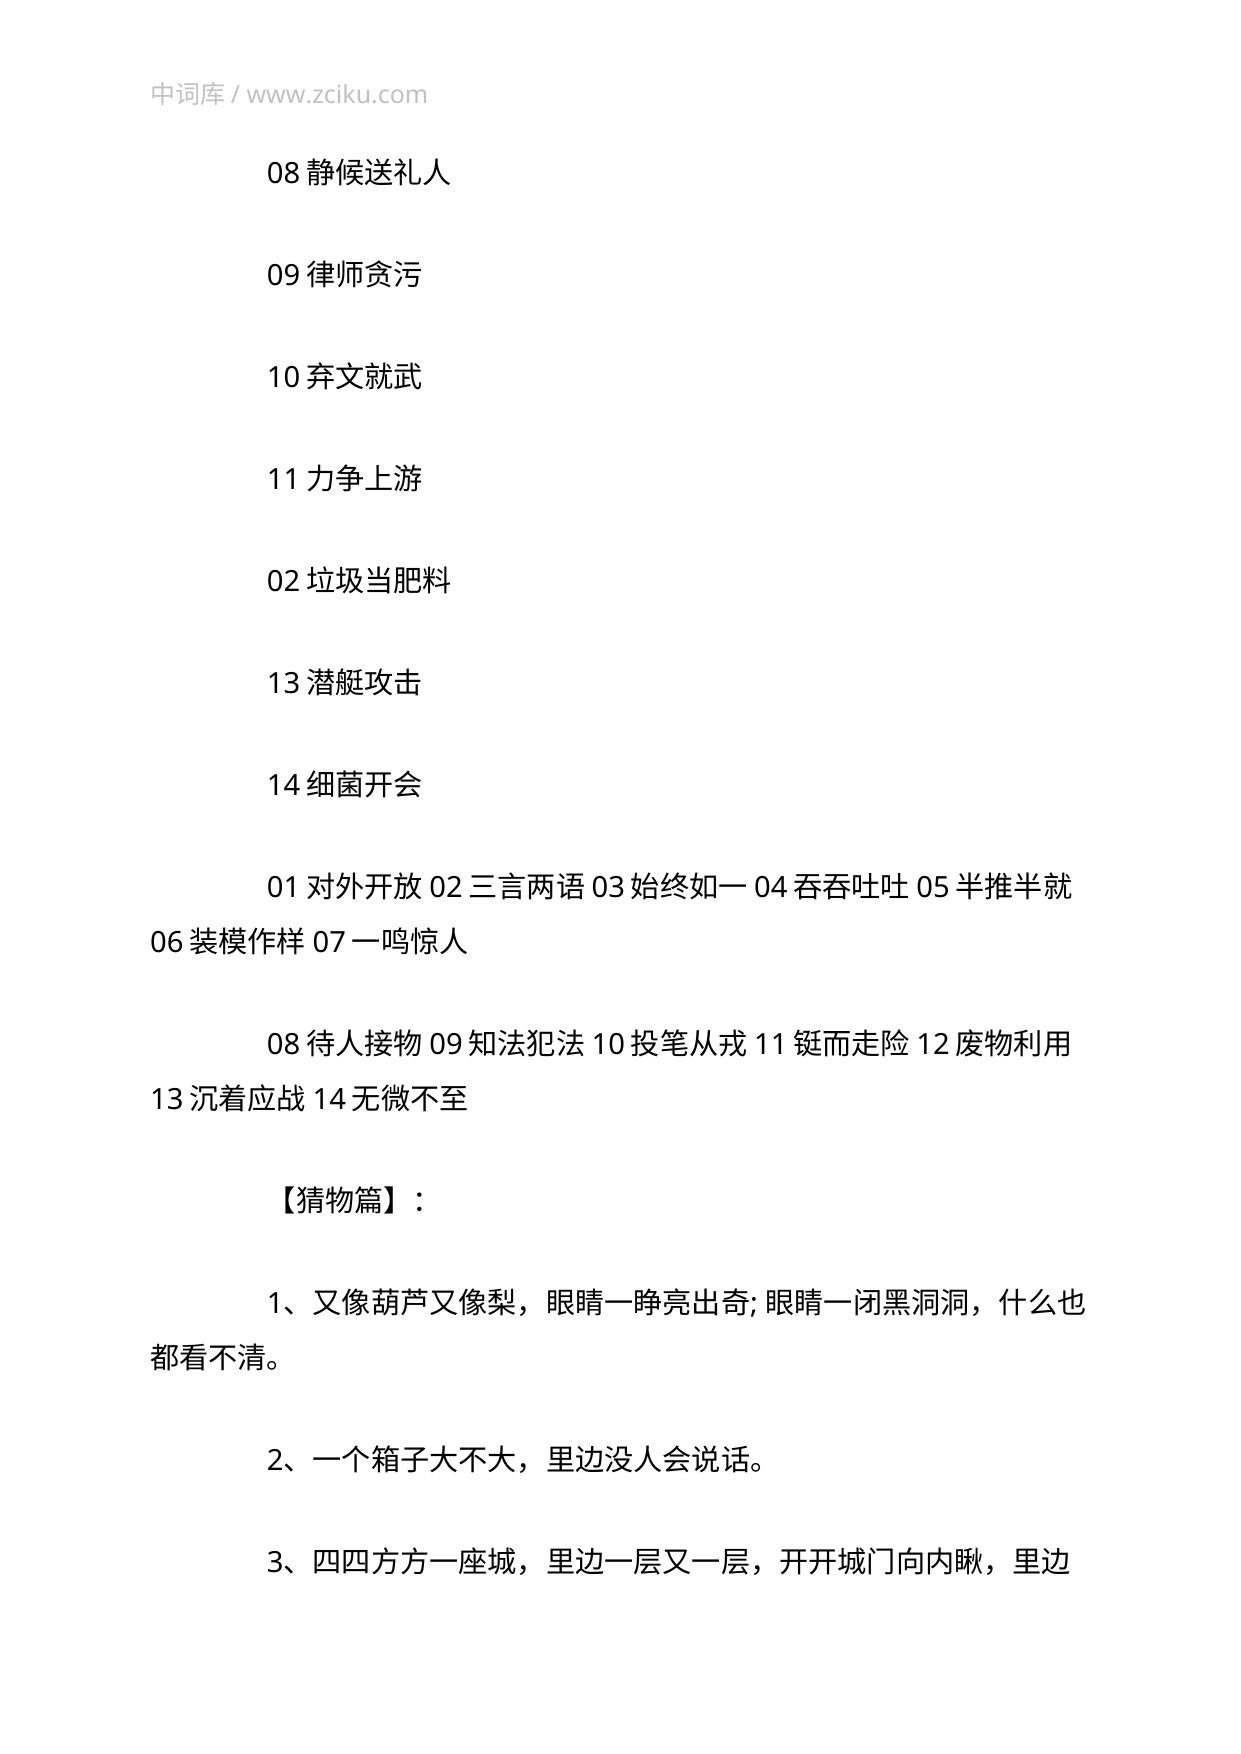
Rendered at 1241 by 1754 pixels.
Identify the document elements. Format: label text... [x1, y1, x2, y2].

text 08静候送礼人 [150, 150, 1090, 192]
text 09律师贪污 [150, 252, 1090, 294]
text 08待人接物 09知法犯法 10投笔从戎 11铤而走险 12废物利用 13沉着应战 14无微不至 [150, 1021, 1090, 1118]
text 14细菌开会 [150, 762, 1090, 804]
text 1、又像葫芦又像梨，眼睛一睁亮出奇; 眼睛一闭黑洞洞，什么也都看不清。 [150, 1279, 1090, 1377]
text 13潜艇攻击 [150, 660, 1090, 702]
text 10弃文就武 [150, 354, 1090, 396]
text 【猜物篇】： [150, 1178, 1090, 1220]
text 2、一个箱子大不大，里边没人会说话。 [150, 1436, 1090, 1479]
text 11力争上游 [150, 456, 1090, 498]
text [150, 1538, 1090, 1581]
text 01对外开放 02三言两语 03始终如一 04吞吞吐吐 05半推半就 06装模作样 07一鸣惊人 [150, 864, 1090, 961]
text 02垃圾当肥料 [150, 558, 1090, 600]
